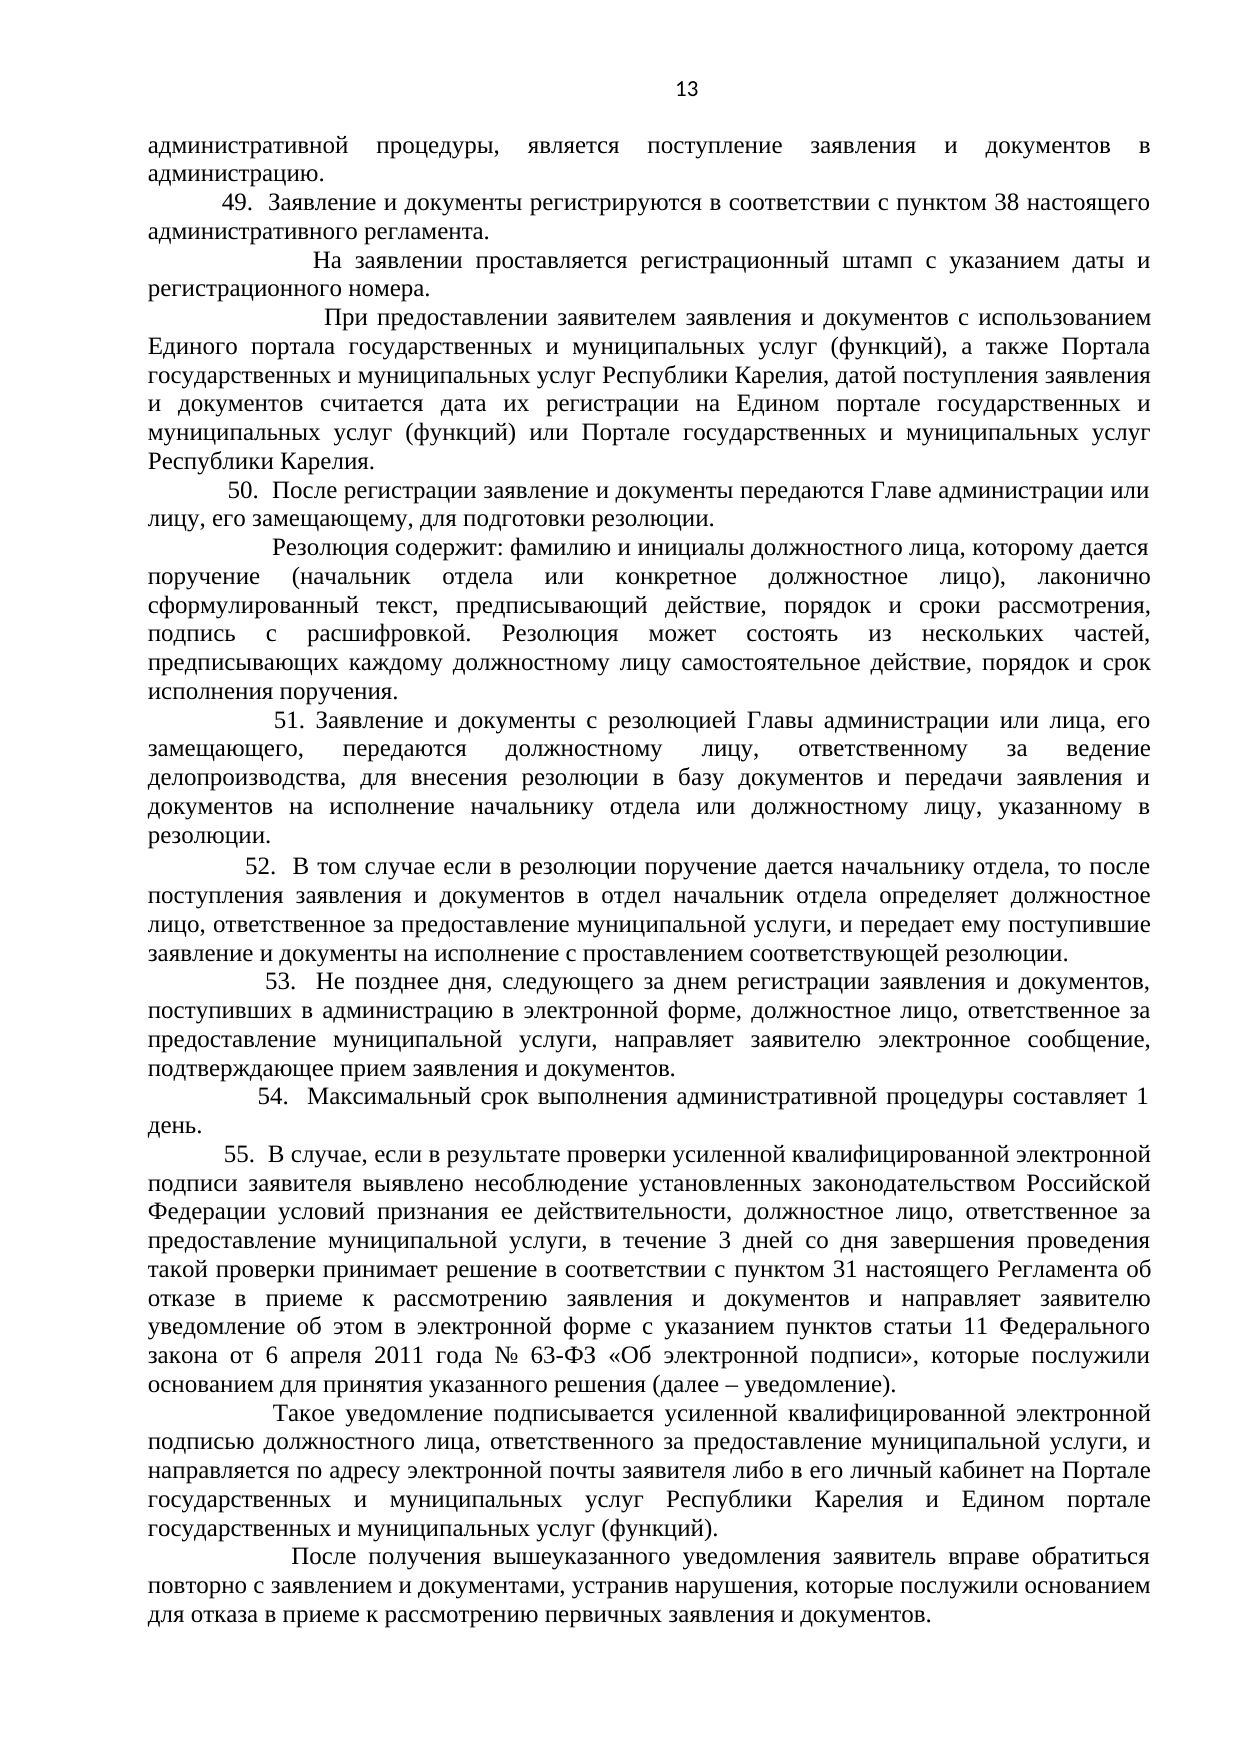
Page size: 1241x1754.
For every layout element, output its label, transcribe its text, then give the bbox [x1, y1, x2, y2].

text 52. В том случае если в резолюции поручение дается начальнику отдела, то после поступления заявления и документов в отдел начальник отдела определяет должностное лицо, ответственное за предоставление муниципальной услуги, и передает ему поступившие заявление и документы на исполнение с проставлением соответствующей резолюции. [148, 851, 1152, 966]
text 54. Максимальный срок выполнения административной процедуры составляет 1 день. [148, 1081, 1152, 1139]
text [148, 130, 1152, 187]
text Резолюция содержит: фамилию и инициалы должностного лица, которому дается поручение (начальник отдела или конкретное должностное лицо), лаконично сформулированный текст, предписывающий действие, порядок и сроки рассмотрения, подпись с расшифровкой. Резолюция может состоять из нескольких частей, предписывающих каждому должностному лицу самостоятельное действие, порядок и срок исполнения поручения. [148, 532, 1152, 705]
text 55. В случае, если в результате проверки усиленной квалифицированной электронной подписи заявителя выявлено несоблюдение установленных законодательством Российской Федерации условий признания ее действительности, должностное лицо, ответственное за предоставление муниципальной услуги, в течение 3 дней со дня завершения проведения такой проверки принимает решение в соответствии с пунктом 31 настоящего Регламента об отказе в приеме к рассмотрению заявления и документов и направляет заявителю уведомление об этом в электронной форме с указанием пунктов статьи 11 Федерального закона от 6 апреля 2011 года № 63-ФЗ «Об электронной подписи», которые послужили основанием для принятия указанного решения (далее – уведомление). [148, 1139, 1152, 1398]
text На заявлении проставляется регистрационный штамп с указанием даты и регистрационного номера. [148, 245, 1152, 302]
text После получения вышеуказанного уведомления заявитель вправе обратиться повторно с заявлением и документами, устранив нарушения, которые послужили основанием для отказа в приеме к рассмотрению первичных заявления и документов. [148, 1541, 1152, 1628]
text 53. Не позднее дня, следующего за днем регистрации заявления и документов, поступивших в администрацию в электронной форме, должностное лицо, ответственное за предоставление муниципальной услуги, направляет заявителю электронное сообщение, подтверждающее прием заявления и документов. [148, 966, 1152, 1081]
text 49. Заявление и документы регистрируются в соответствии с пунктом 38 настоящего административного регламента. [148, 187, 1152, 245]
text Такое уведомление подписывается усиленной квалифицированной электронной подписью должностного лица, ответственного за предоставление муниципальной услуги, и направляется по адресу электронной почты заявителя либо в его личный кабинет на Портале государственных и муниципальных услуг Республики Карелия и Едином портале государственных и муниципальных услуг (функций). [148, 1398, 1152, 1541]
text 51. Заявление и документы с резолюцией Главы администрации или лица, его замещающего, передаются должностному лицу, ответственному за ведение делопроизводства, для внесения резолюции в базу документов и передачи заявления и документов на исполнение начальнику отдела или должностному лицу, указанному в резолюции. [148, 705, 1152, 848]
text 50. После регистрации заявление и документы передаются Главе администрации или лицу, его замещающему, для подготовки резолюции. [148, 475, 1152, 532]
text При предоставлении заявителем заявления и документов с использованием Единого портала государственных и муниципальных услуг (функций), а также Портала государственных и муниципальных услуг Республики Карелия, датой поступления заявления и документов считается дата их регистрации на Едином портале государственных и муниципальных услуг (функций) или Портале государственных и муниципальных услуг Республики Карелия. [148, 302, 1152, 475]
